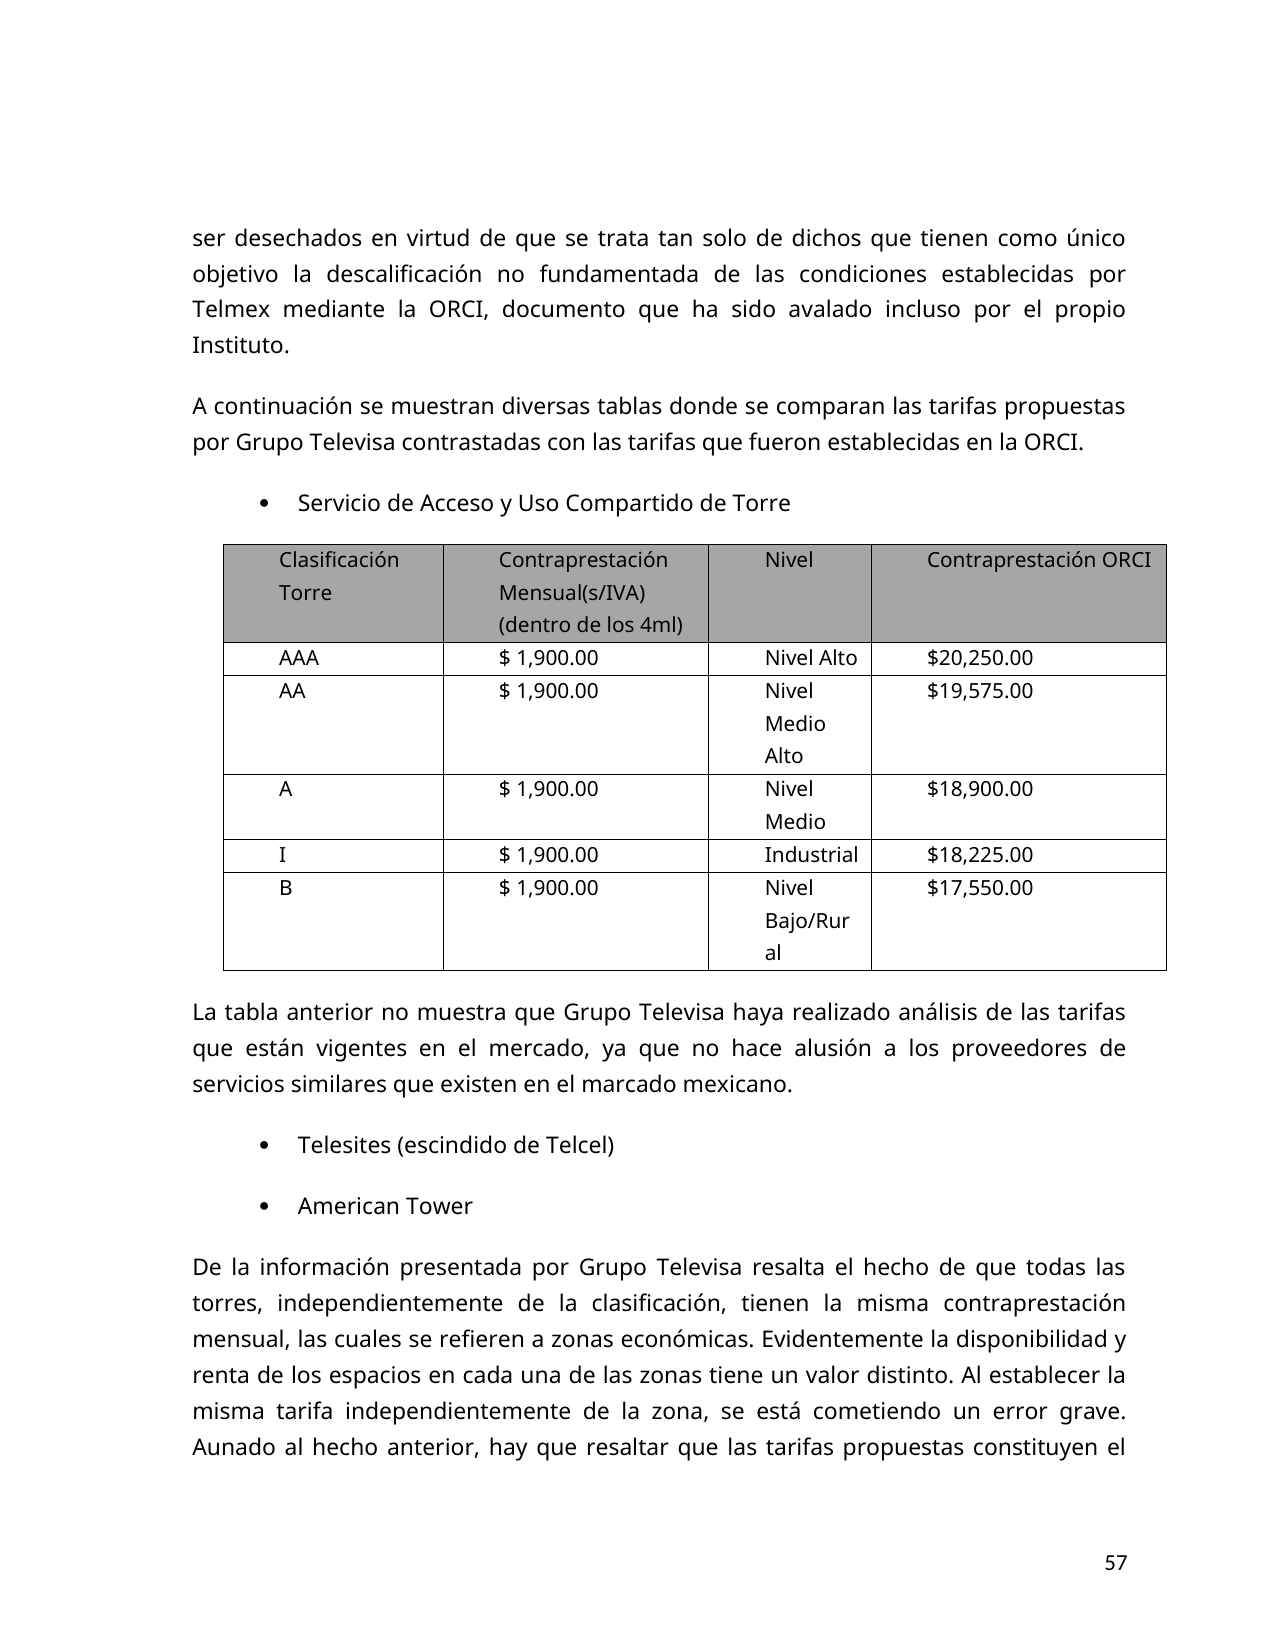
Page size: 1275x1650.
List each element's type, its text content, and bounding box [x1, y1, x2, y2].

table_cell $18,225.00 [872, 840, 1166, 872]
table_header Clasificación Torre [224, 545, 443, 642]
table_cell $ 1,900.00 [444, 643, 708, 675]
table_cell Nivel Alto [709, 643, 871, 675]
table_cell Nivel Medio [709, 775, 871, 839]
table_header Nivel [709, 545, 871, 642]
table_cell $ 1,900.00 [444, 775, 708, 839]
table_cell B [224, 873, 443, 970]
text A continuación se muestran diversas tablas donde se comparan las tarifas propuestas por Grupo Televisa contrastadas con las tarifas que fueron establecidas en la ORCI. [192, 390, 1127, 457]
text La tabla anterior no muestra que Grupo Televisa haya realizado análisis de las tarifas que están vigentes en el mercado, ya que no hace alusión a los proveedores de servicios similares que existen en el marcado mexicano. [192, 996, 1127, 1099]
table_cell $18,900.00 [872, 775, 1166, 839]
table_cell $ 1,900.00 [444, 873, 708, 970]
table_cell $19,575.00 [872, 676, 1166, 773]
table_cell I [224, 840, 443, 872]
table_cell AAA [224, 643, 443, 675]
list Telesites (escindido de Telcel) [260, 1129, 1127, 1160]
table_cell $ 1,900.00 [444, 840, 708, 872]
table_cell Industrial [709, 840, 871, 872]
list Servicio de Acceso y Uso Compartido de Torre [260, 487, 1127, 518]
table_header Contraprestación ORCI [872, 545, 1166, 642]
list American Tower [260, 1190, 1127, 1221]
table_cell $20,250.00 [872, 643, 1166, 675]
table_header Contraprestación Mensual(s/IVA) (dentro de los 4ml) [444, 545, 708, 642]
table_cell $ 1,900.00 [444, 676, 708, 773]
table_cell Nivel Bajo/Rural [709, 873, 871, 970]
table_cell A [224, 775, 443, 839]
table_cell $17,550.00 [872, 873, 1166, 970]
table_cell AA [224, 676, 443, 773]
table_cell Nivel Medio Alto [709, 676, 871, 773]
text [192, 222, 1127, 361]
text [192, 1251, 1127, 1462]
